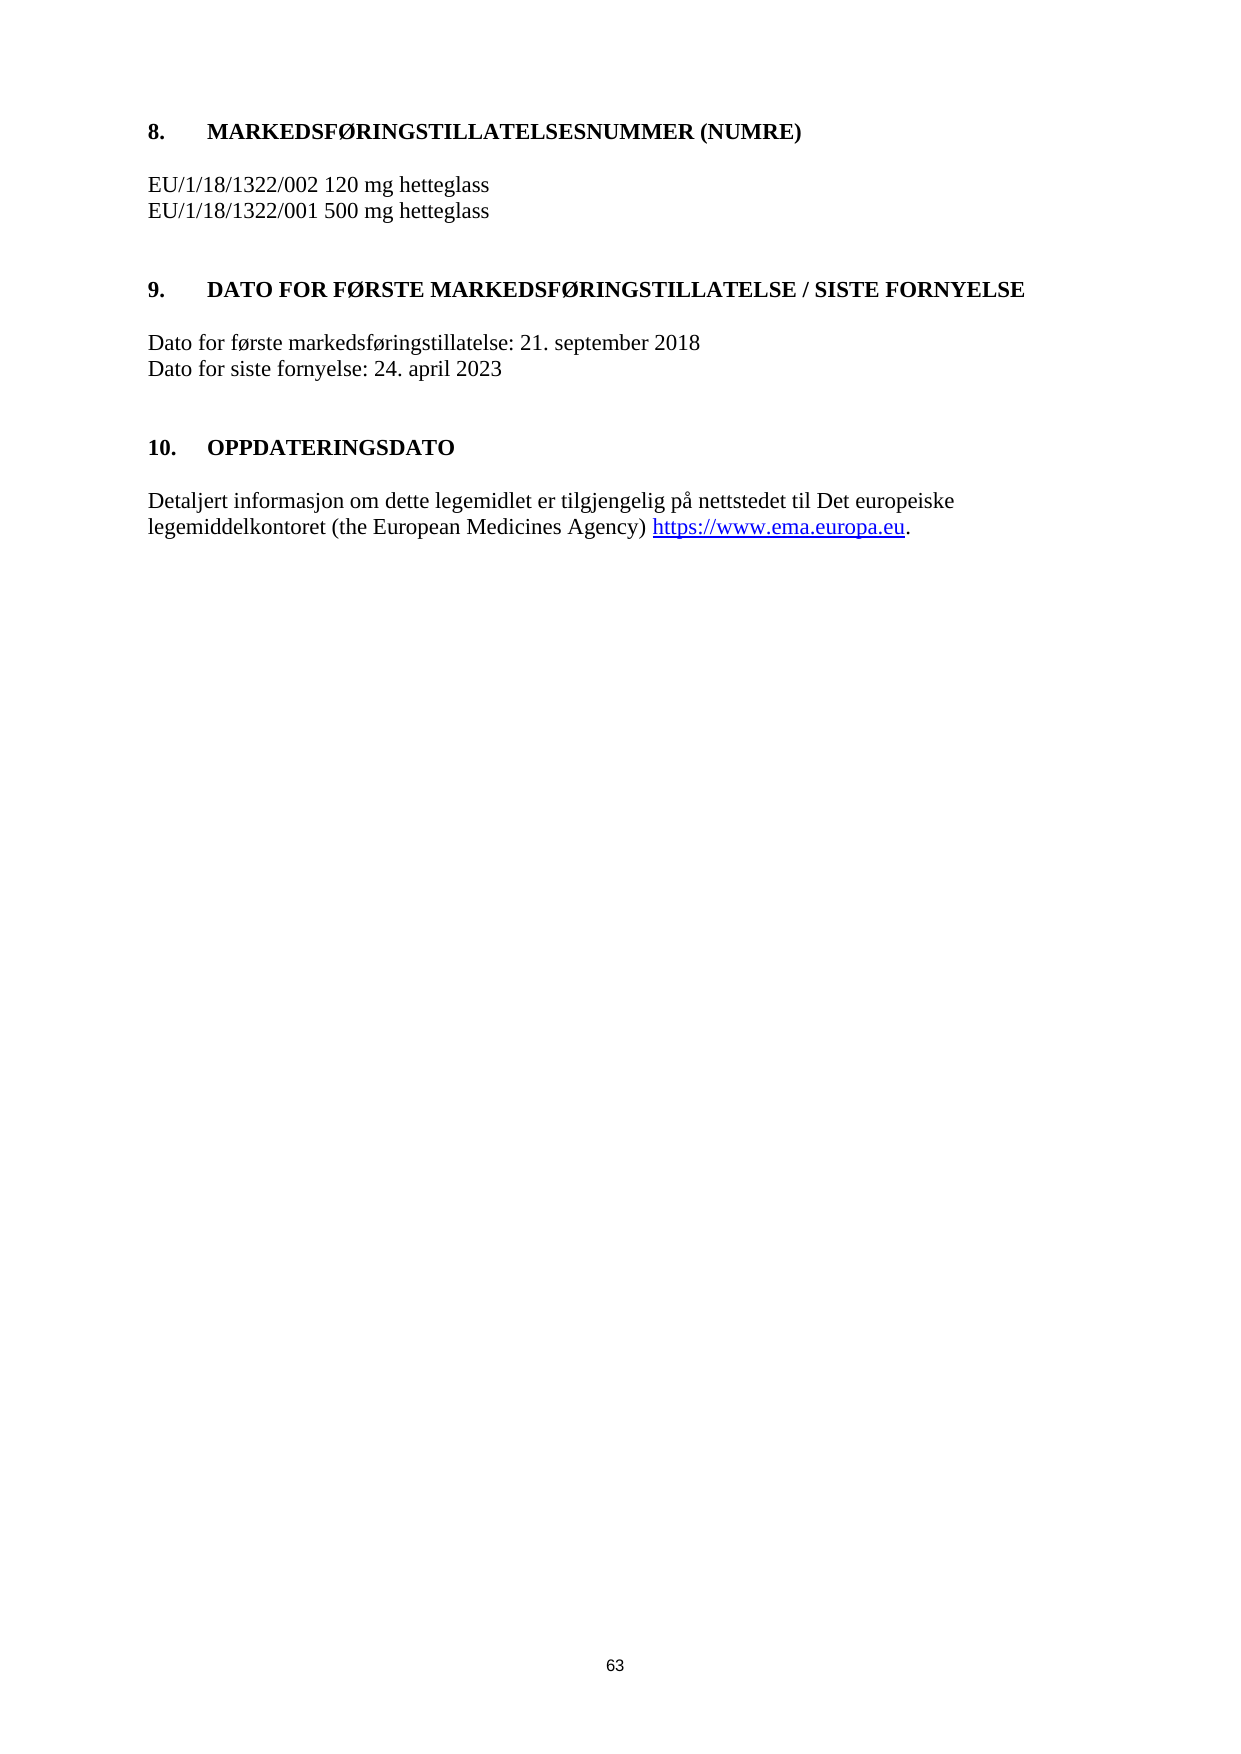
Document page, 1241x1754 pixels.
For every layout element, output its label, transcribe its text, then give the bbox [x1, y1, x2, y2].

text EU/1/18/1322/001 500 mg hetteglass [148, 197, 1092, 223]
text 9. DATO FOR FØRSTE MARKEDSFØRINGSTILLATELSE / SISTE FORNYELSE [148, 276, 1092, 303]
text EU/1/18/1322/002 120 mg hetteglass [148, 171, 1092, 197]
text Dato for siste fornyelse: 24. april 2023 [148, 355, 1092, 382]
text 10. OPPDATERINGSDATO [148, 434, 1092, 461]
text 8. MARKEDSFØRINGSTILLATELSESNUMMER (NUMRE) [148, 118, 1092, 144]
text Dato for første markedsføringstillatelse: 21. september 2018 [148, 329, 1092, 355]
text Detaljert informasjon om dette legemidlet er tilgjengelig på nettstedet til Det europeiske legemiddelkontoret (the European Medicines Agency) https://www.ema.europa.eu. [148, 487, 1092, 540]
